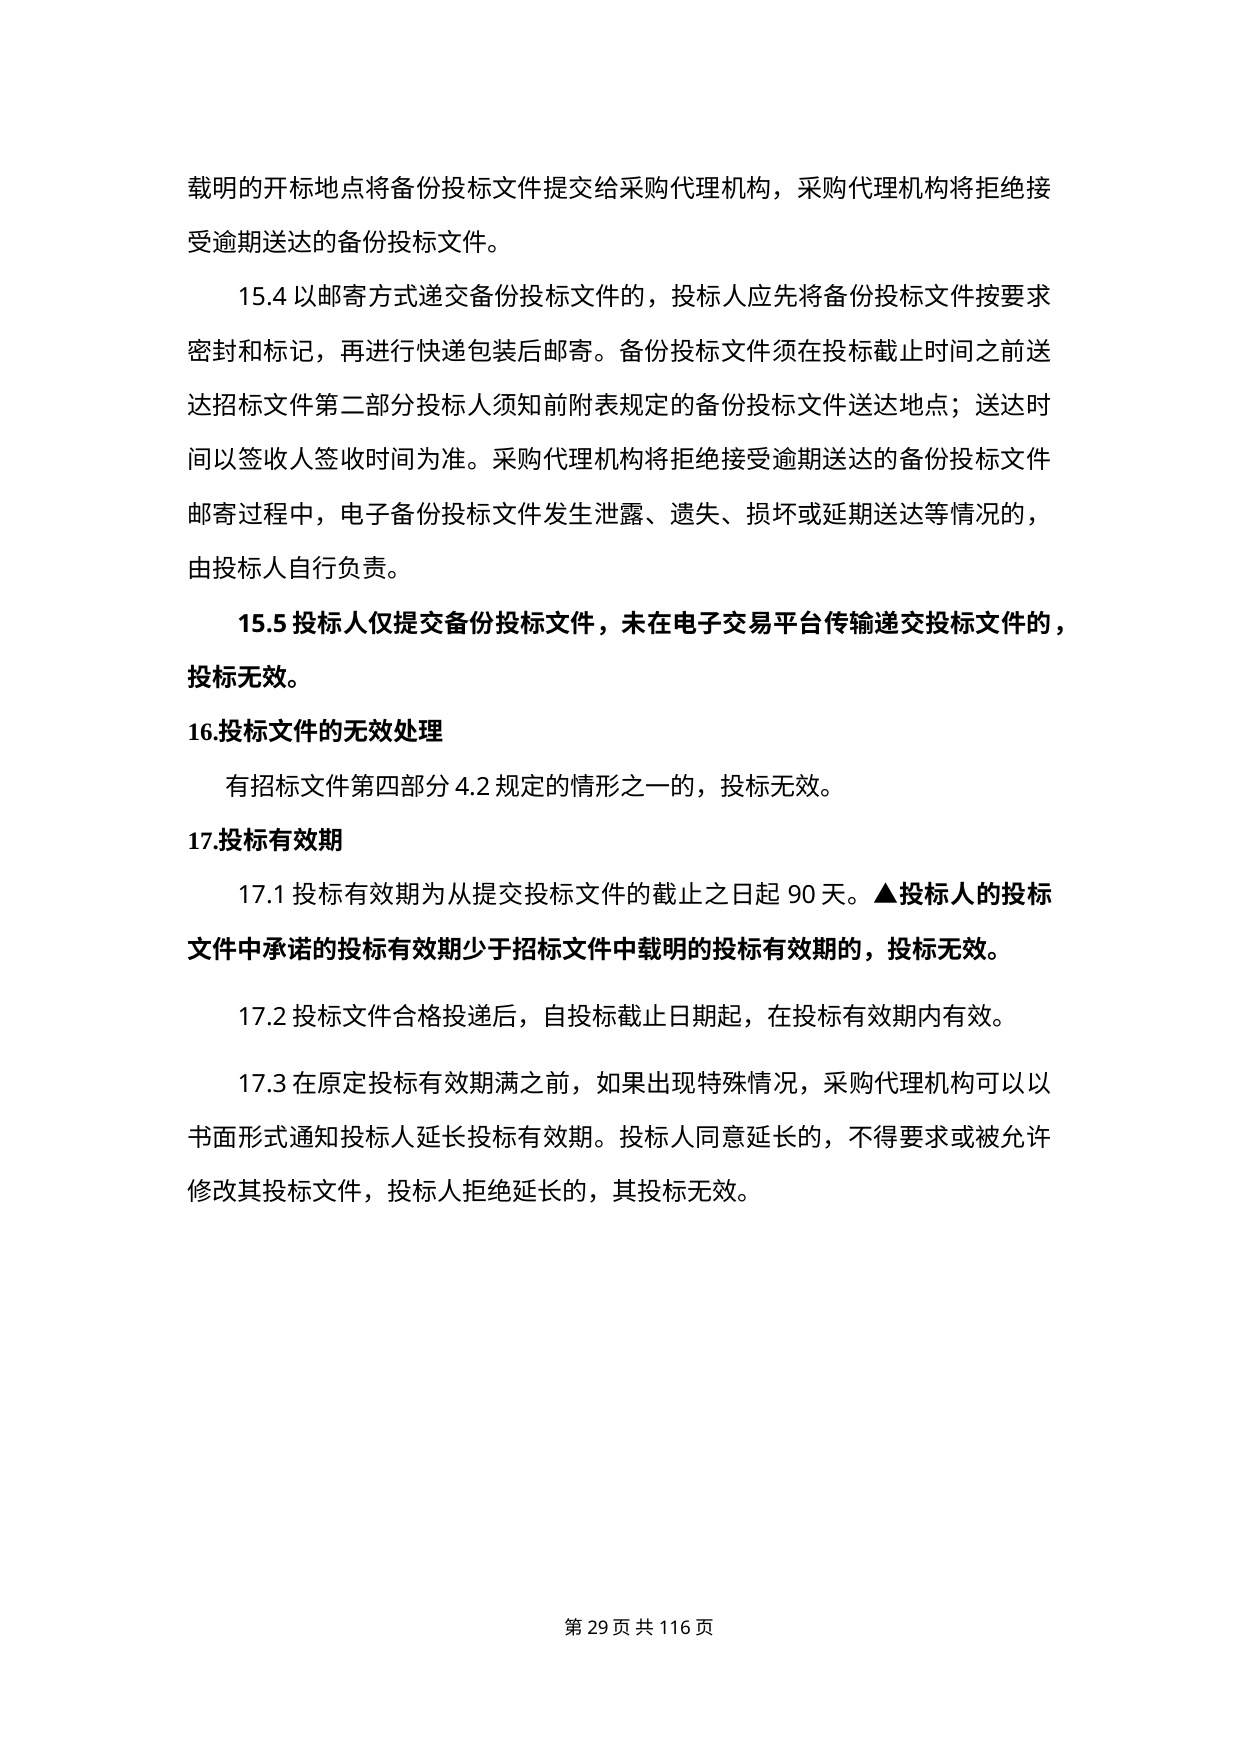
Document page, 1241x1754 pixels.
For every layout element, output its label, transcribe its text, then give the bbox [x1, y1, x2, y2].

subtitle 16.投标文件的无效处理 [187, 712, 1053, 748]
text 15.4以邮寄方式递交备份投标文件的，投标人应先将备份投标文件按要求密封和标记，再进行快递包装后邮寄。备份投标文件须在投标截止时间之前送达招标文件第二部分投标人须知前附表规定的备份投标文件送达地点；送达时间以签收人签收时间为准。采购代理机构将拒绝接受逾期送达的备份投标文件。邮寄过程中，电子备份投标文件发生泄露、遗失、损坏或延期送达等情况的，由投标人自行负责。 [187, 277, 1053, 585]
text 15.5投标人仅提交备份投标文件，未在电子交易平台传输递交投标文件的，投标无效。 [187, 603, 1053, 694]
text 17.3在原定投标有效期满之前，如果出现特殊情况，采购代理机构可以以书面形式通知投标人延长投标有效期。投标人同意延长的，不得要求或被允许修改其投标文件，投标人拒绝延长的，其投标无效。 [187, 1063, 1053, 1208]
text 17.2投标文件合格投递后，自投标截止日期起，在投标有效期内有效。 [187, 996, 1053, 1032]
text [187, 168, 1053, 259]
text 有招标文件第四部分4.2规定的情形之一的，投标无效。 [187, 766, 1053, 802]
text 17.1投标有效期为从提交投标文件的截止之日起90天。▲投标人的投标文件中承诺的投标有效期少于招标文件中载明的投标有效期的，投标无效。 [187, 875, 1053, 966]
subtitle 17.投标有效期 [187, 821, 1053, 857]
